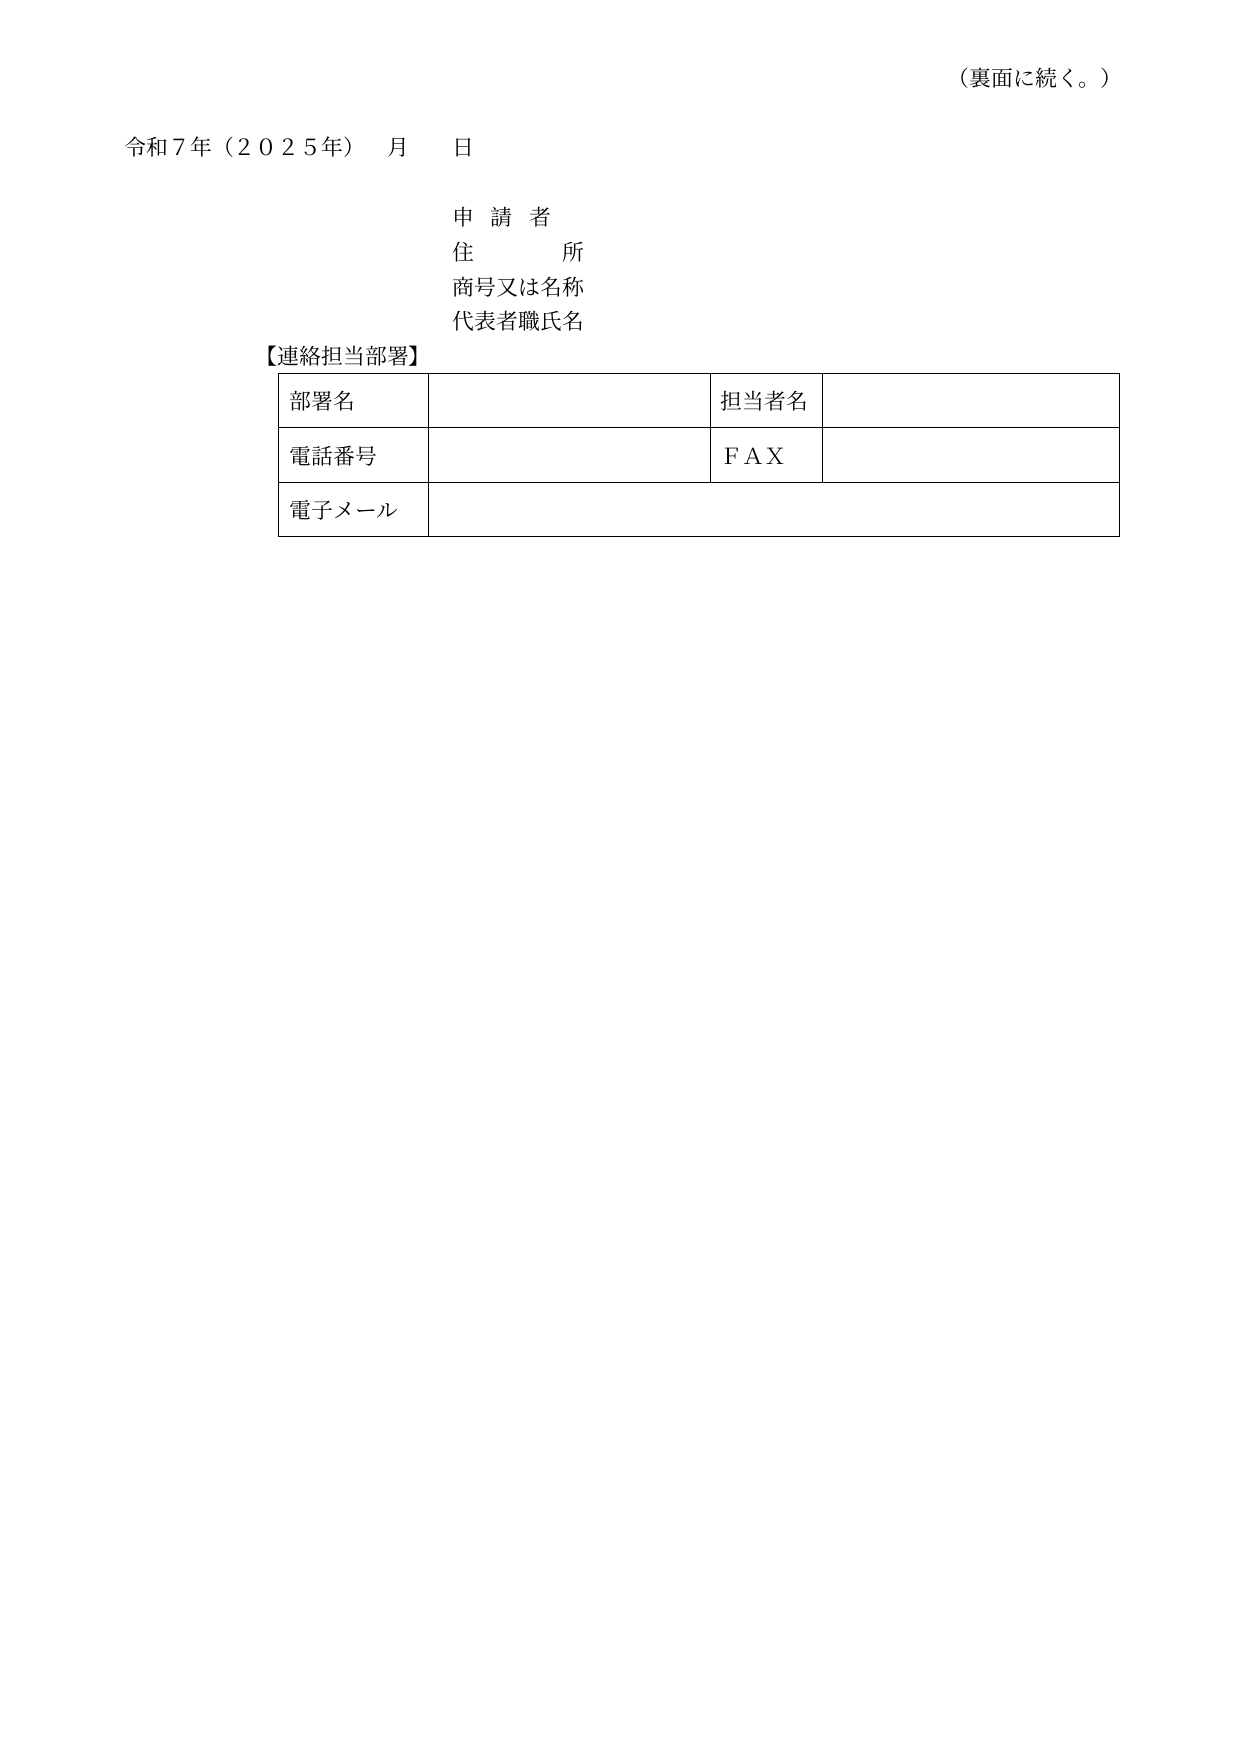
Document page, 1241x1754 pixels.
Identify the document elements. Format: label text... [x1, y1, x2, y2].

table_header [429, 374, 710, 427]
table_header 担当者名 [711, 374, 822, 427]
text 申請者 [124, 198, 1122, 233]
table_cell 電話番号 [279, 428, 428, 482]
table_header [823, 374, 1119, 427]
text 令和７年（２０２５年） 月 日 [124, 129, 1122, 164]
table_cell [823, 428, 1119, 482]
table_cell [429, 428, 710, 482]
text （裏面に続く。） [124, 59, 1122, 94]
text 住 所 [124, 233, 1122, 268]
table_header 部署名 [279, 374, 428, 427]
table_cell 電子メール [279, 483, 428, 536]
text 商号又は名称 [124, 268, 1122, 303]
table_cell ＦＡＸ [711, 428, 822, 482]
table_cell [429, 483, 1119, 536]
text 【連絡担当部署】 [168, 338, 1122, 372]
text 代表者職氏名 [124, 303, 1122, 338]
